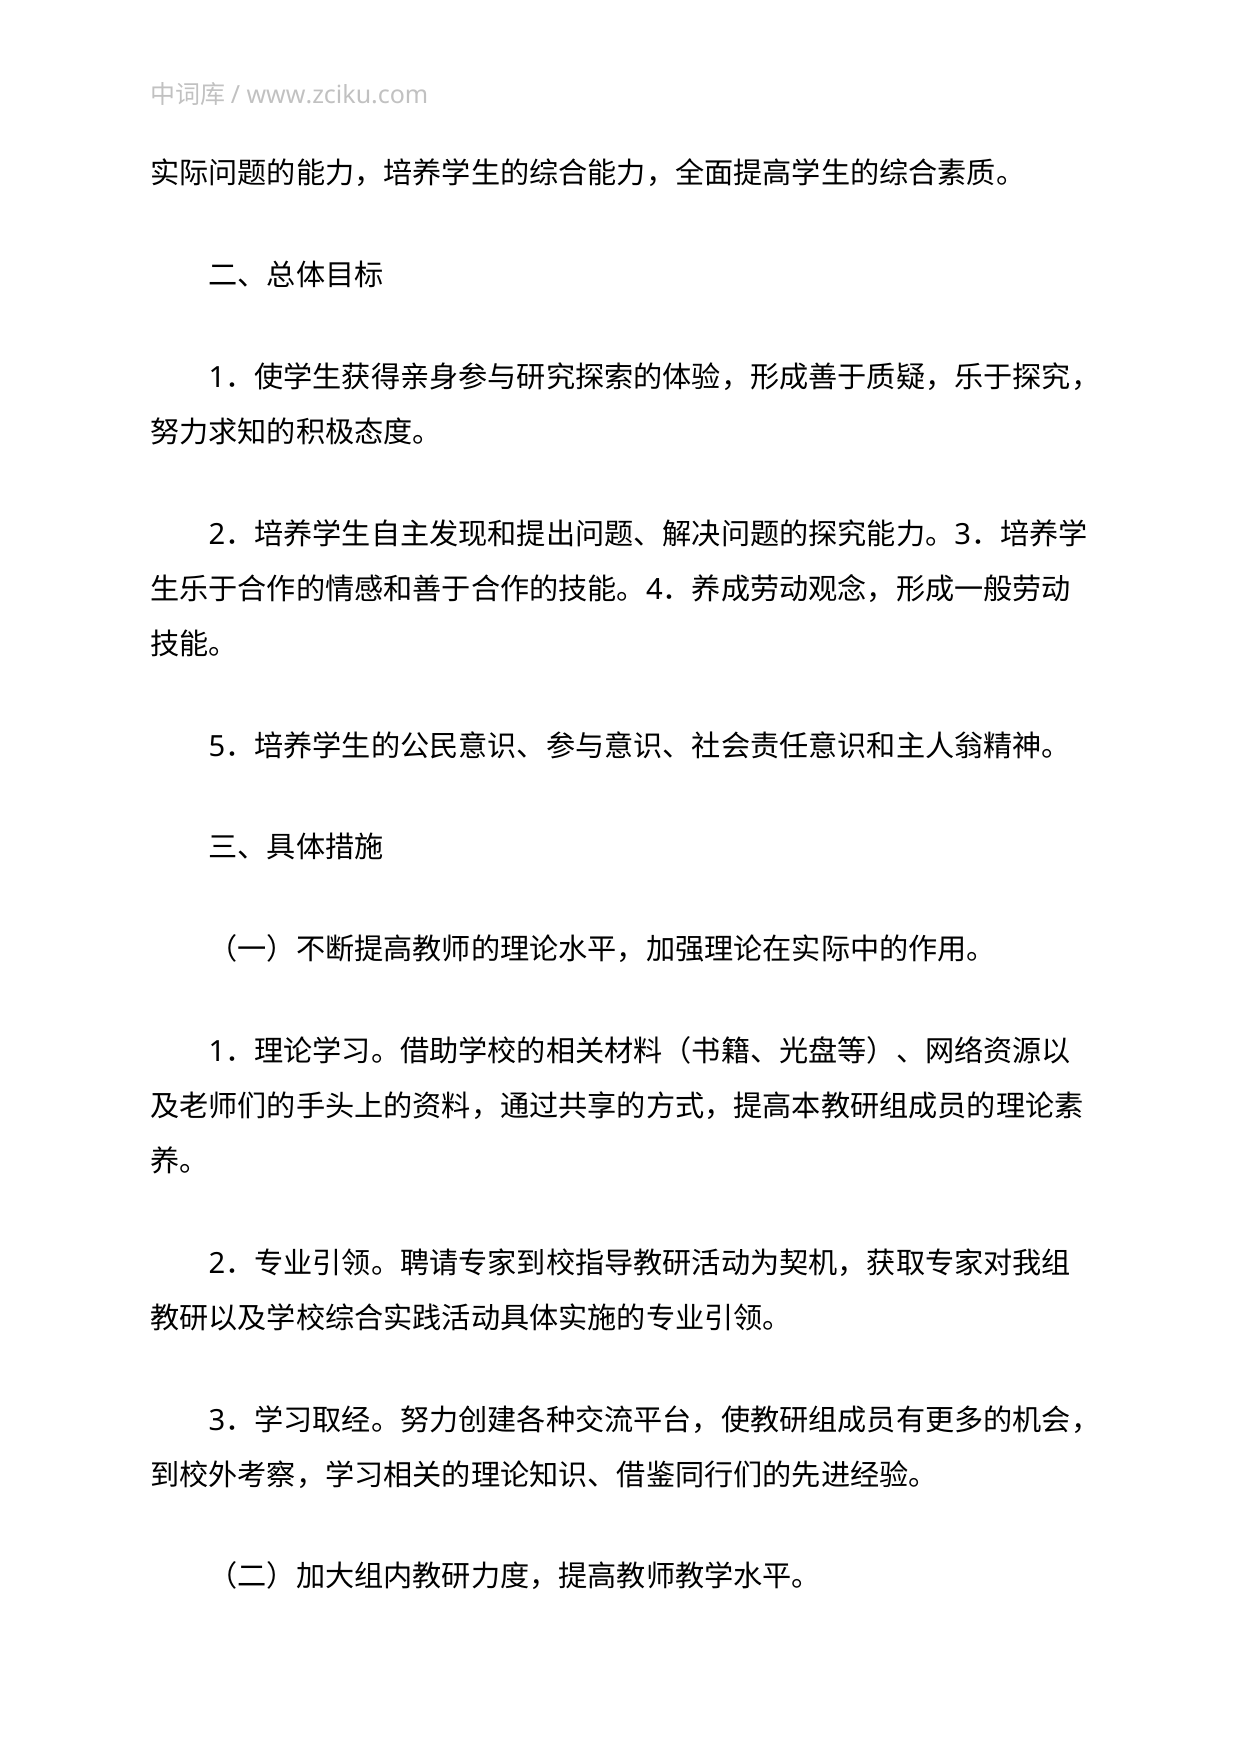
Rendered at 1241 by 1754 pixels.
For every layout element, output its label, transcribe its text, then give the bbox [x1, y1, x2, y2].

text 2．培养学生自主发现和提出问题、解决问题的探究能力。3．培养学生乐于合作的情感和善于合作的技能。4．养成劳动观念，形成一般劳动技能。 [150, 510, 1090, 663]
text 3．学习取经。努力创建各种交流平台，使教研组成员有更多的机会，到校外考察，学习相关的理论知识、借鉴同行们的先进经验。 [150, 1396, 1090, 1493]
text （一）不断提高教师的理论水平，加强理论在实际中的作用。 [150, 926, 1090, 968]
text 1．理论学习。借助学校的相关材料（书籍、光盘等）、网络资源以及老师们的手头上的资料，通过共享的方式，提高本教研组成员的理论素养。 [150, 1028, 1090, 1180]
text 2．专业引领。聘请专家到校指导教研活动为契机，获取专家对我组教研以及学校综合实践活动具体实施的专业引领。 [150, 1239, 1090, 1337]
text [150, 150, 1090, 192]
text 三、具体措施 [150, 824, 1090, 866]
text （二）加大组内教研力度，提高教师教学水平。 [150, 1553, 1090, 1595]
text 1．使学生获得亲身参与研究探索的体验，形成善于质疑，乐于探究，努力求知的积极态度。 [150, 353, 1090, 451]
text 二、总体目标 [150, 252, 1090, 294]
text 5．培养学生的公民意识、参与意识、社会责任意识和主人翁精神。 [150, 722, 1090, 764]
